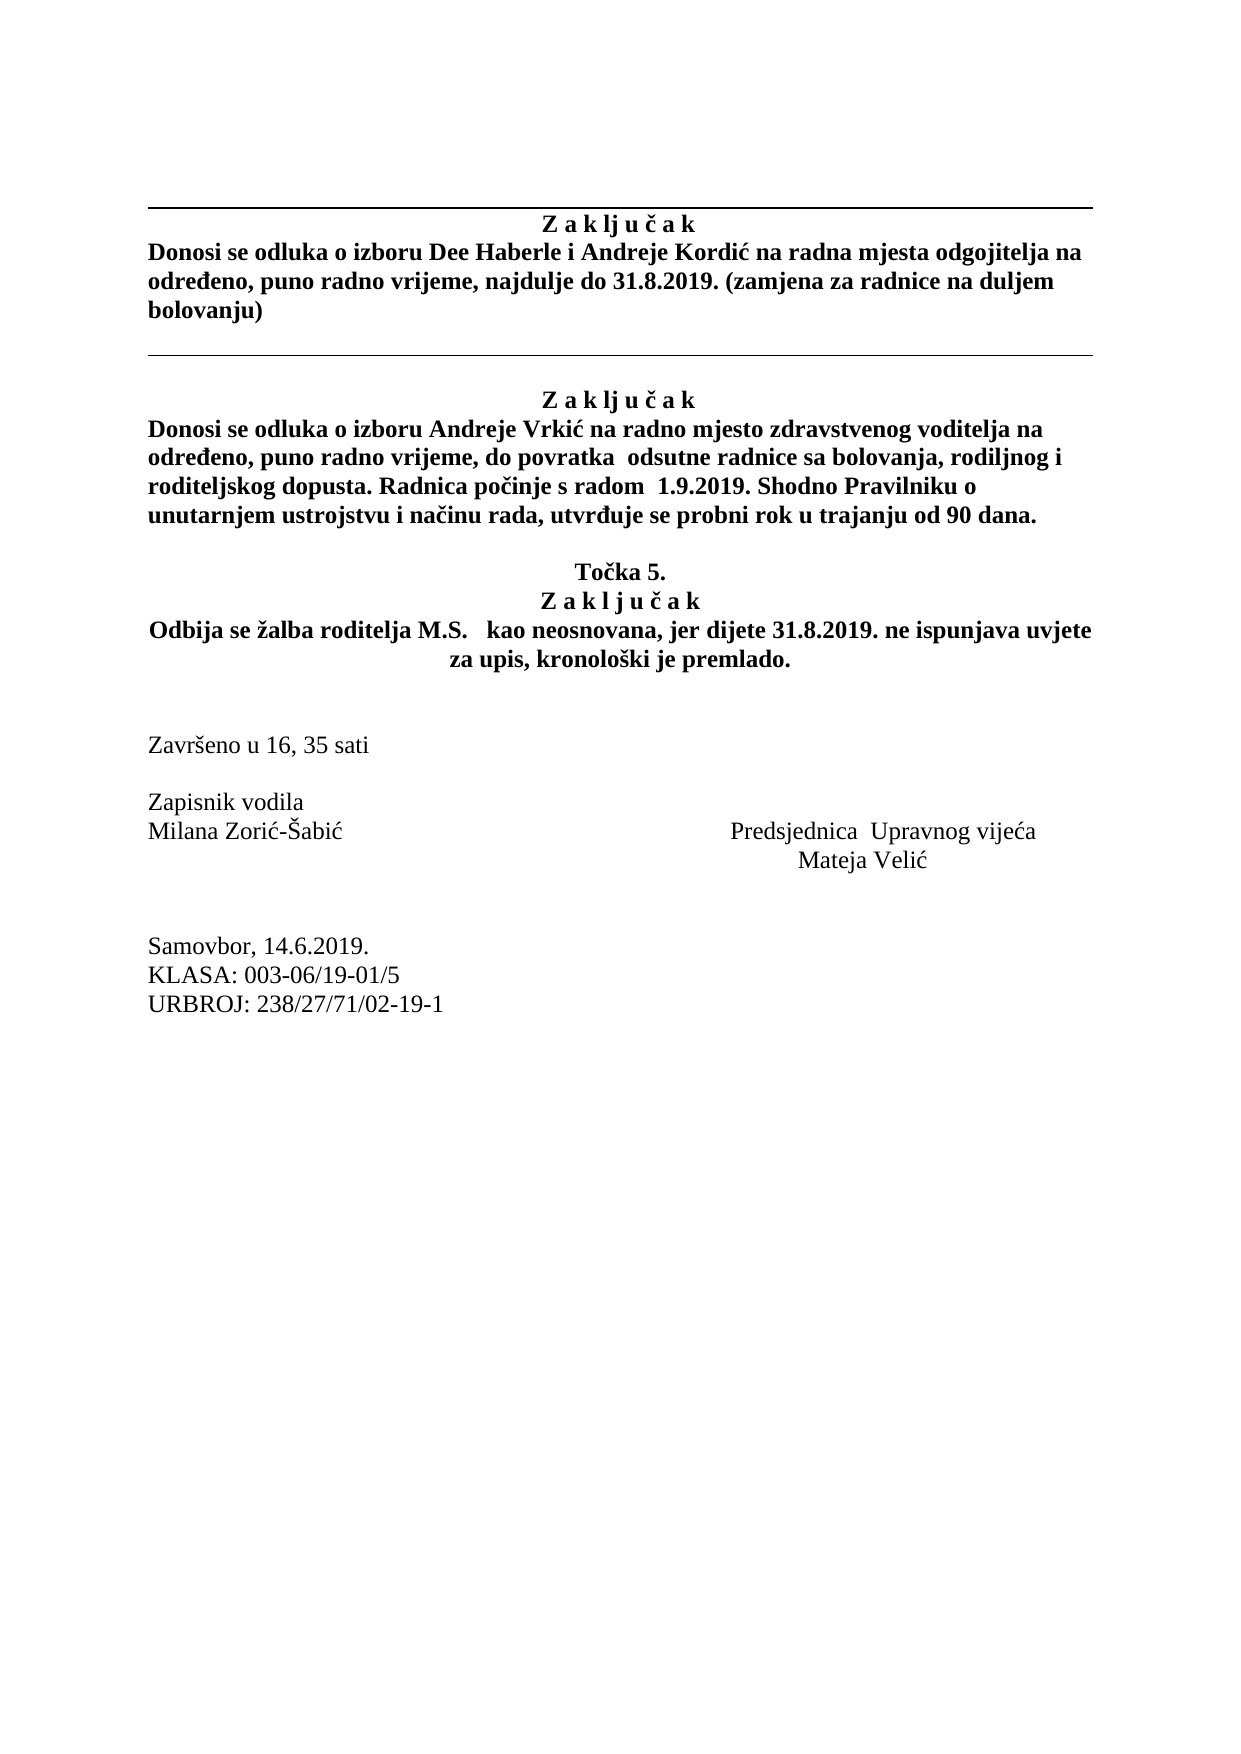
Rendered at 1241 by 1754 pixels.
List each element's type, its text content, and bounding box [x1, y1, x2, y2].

text Točka 5. [148, 557, 1093, 586]
text KLASA: 003-06/19-01/5 [148, 960, 1093, 989]
text URBROJ: 238/27/71/02-19-1 [148, 989, 1093, 1017]
text Z a k lj u č a k [148, 385, 1093, 414]
text Mateja Velić [148, 845, 1093, 874]
text Donosi se odluka o izboru Dee Haberle i Andreje Kordić na radna mjesta odgojitelja na određeno, puno radno vrijeme, najdulje do 31.8.2019. (zamjena za radnice na duljem bolovanju) [148, 237, 1093, 324]
text Samovbor, 14.6.2019. [148, 931, 1093, 960]
text Z a k lj u č a k [148, 209, 1093, 237]
text Donosi se odluka o izboru Andreje Vrkić na radno mjesto zdravstvenog voditelja na određeno, puno radno vrijeme, do povratka odsutne radnice sa bolovanja, rodiljnog i roditeljskog dopusta. Radnica počinje s radom 1.9.2019. Shodno Pravilniku o unutarnjem ustrojstvu i načinu rada, utvrđuje se probni rok u trajanju od 90 dana. [148, 414, 1093, 529]
text Z a k l j u č a k [148, 586, 1093, 615]
text Milana Zorić-Šabić Predsjednica Upravnog vijeća [148, 816, 1093, 845]
text Zapisnik vodila [148, 787, 1093, 816]
text Odbija se žalba roditelja M.S. kao neosnovana, jer dijete 31.8.2019. ne ispunjava uvjete za upis, kronološki je premlado. [148, 615, 1093, 672]
text Završeno u 16, 35 sati [148, 730, 1093, 759]
